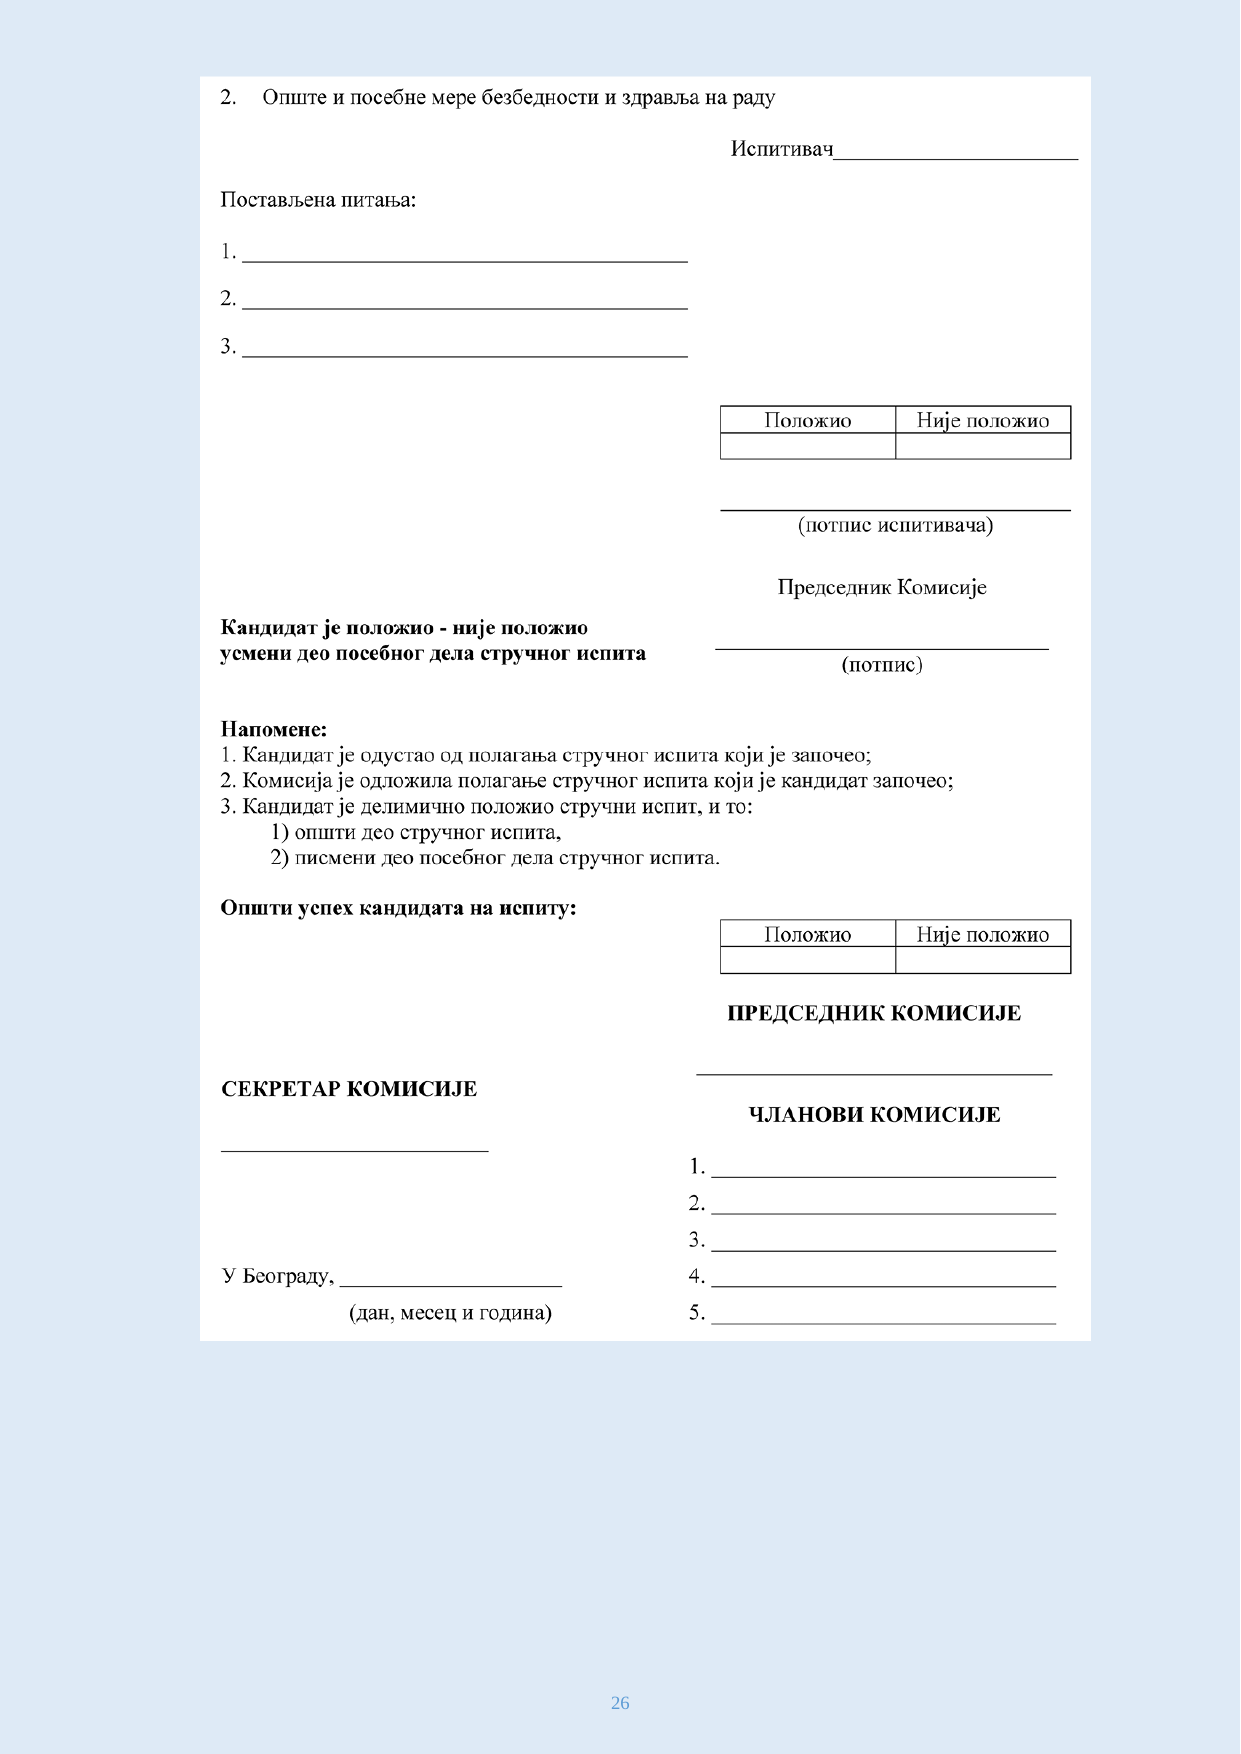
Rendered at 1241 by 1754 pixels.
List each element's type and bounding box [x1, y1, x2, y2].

picture [162, 29, 1128, 1388]
